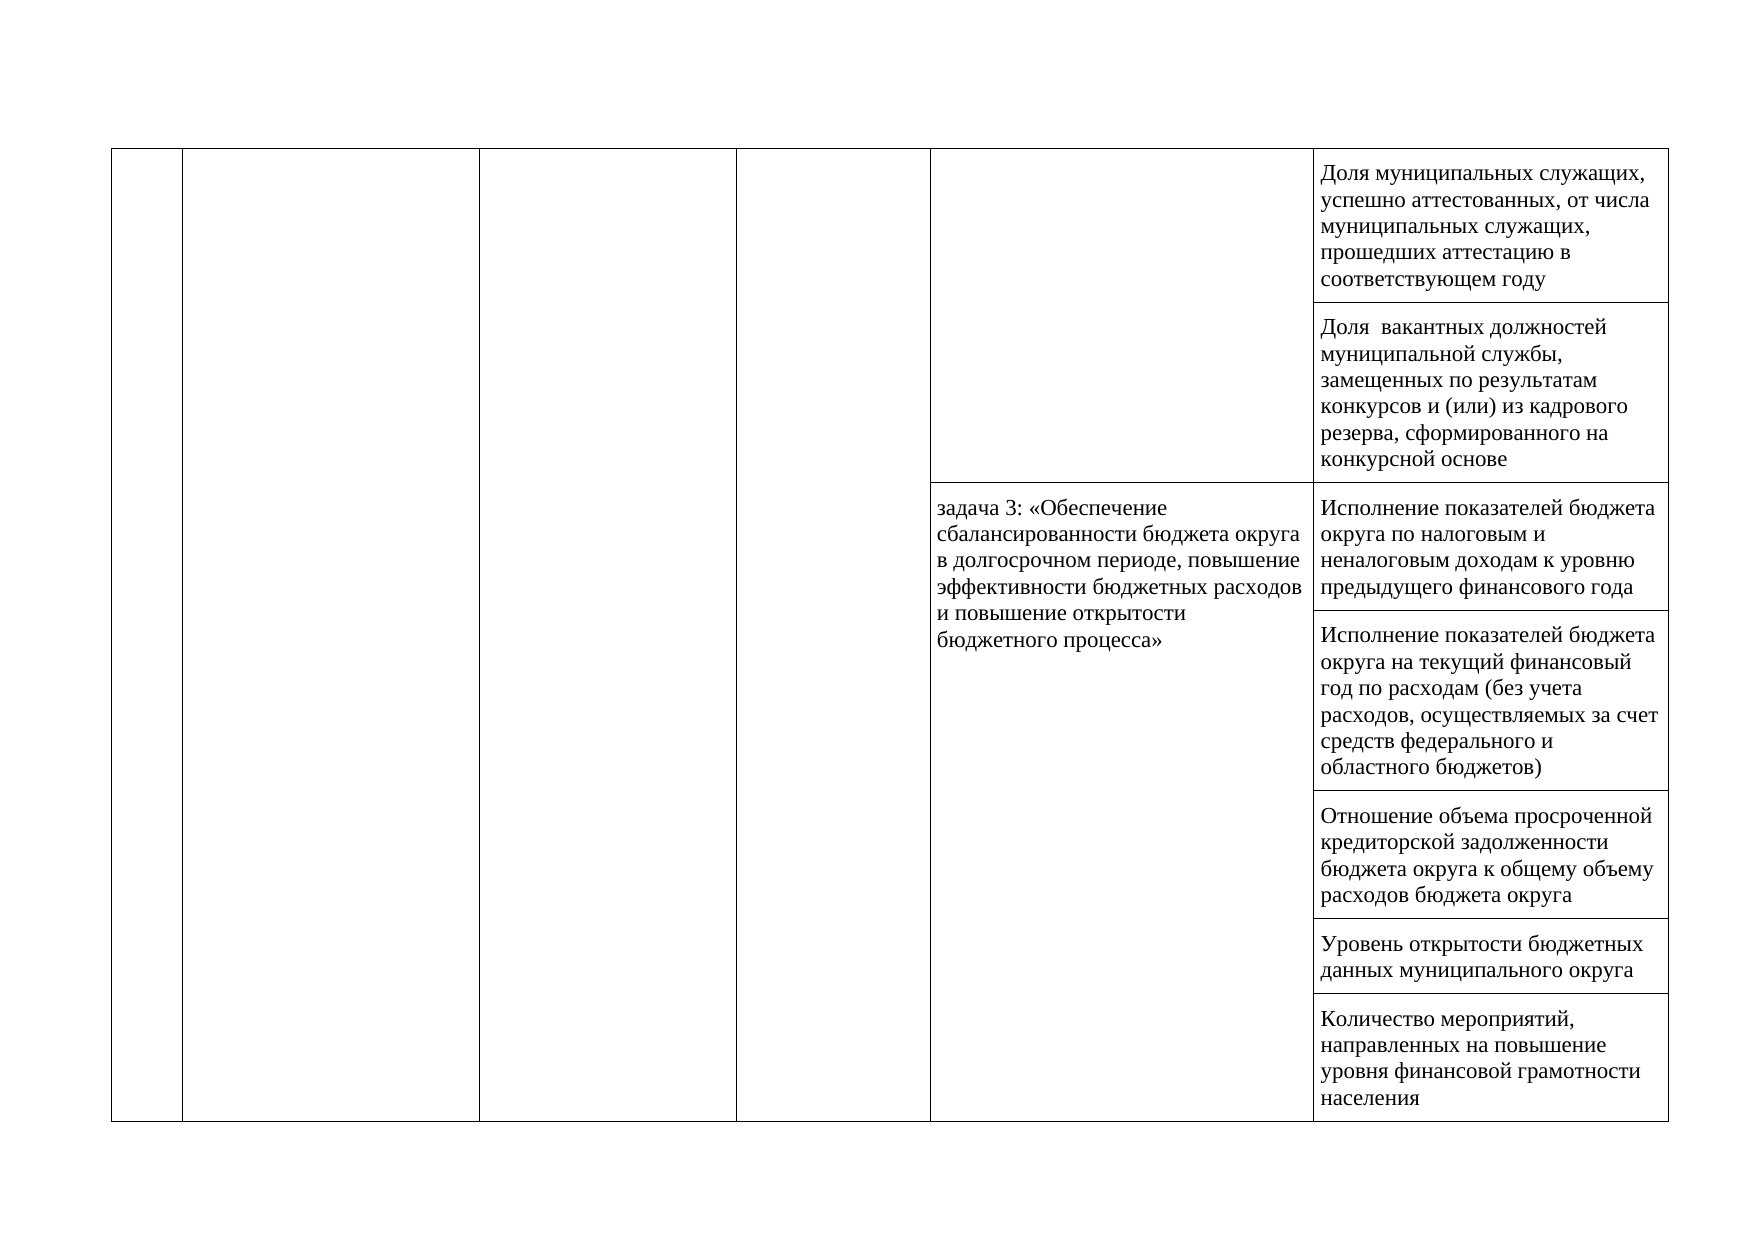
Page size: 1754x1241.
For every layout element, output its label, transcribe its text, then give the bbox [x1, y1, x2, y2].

table_cell Уровень открытости бюджетных данных муниципального округа [1314, 919, 1668, 993]
table_cell Доля муниципальных служащих, успешно аттестованных, от числа муниципальных служащих, прошедших аттестацию в соответствующем году [1314, 149, 1668, 302]
table_cell Исполнение показателей бюджета округа на текущий финансовый год по расходам (без учета расходов, осуществляемых за счет средств федерального и областного бюджетов) [1314, 611, 1668, 790]
table_cell задача 3: «Обеспечение сбалансированности бюджета округа в долгосрочном периоде, повышение эффективности бюджетных расходов и повышение открытости бюджетного процесса» [931, 483, 1313, 1121]
table_cell Количество мероприятий, направленных на повышение уровня финансовой грамотности населения [1314, 994, 1668, 1121]
table_cell Исполнение показателей бюджета округа по налоговым и неналоговым доходам к уровню предыдущего финансового года [1314, 483, 1668, 610]
table_cell Отношение объема просроченной кредиторской задолженности бюджета округа к общему объему расходов бюджета округа [1314, 791, 1668, 918]
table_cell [931, 149, 1313, 482]
table_cell Доля вакантных должностей муниципальной службы, замещенных по результатам конкурсов и (или) из кадрового резерва, сформированного на конкурсной основе [1314, 303, 1668, 482]
